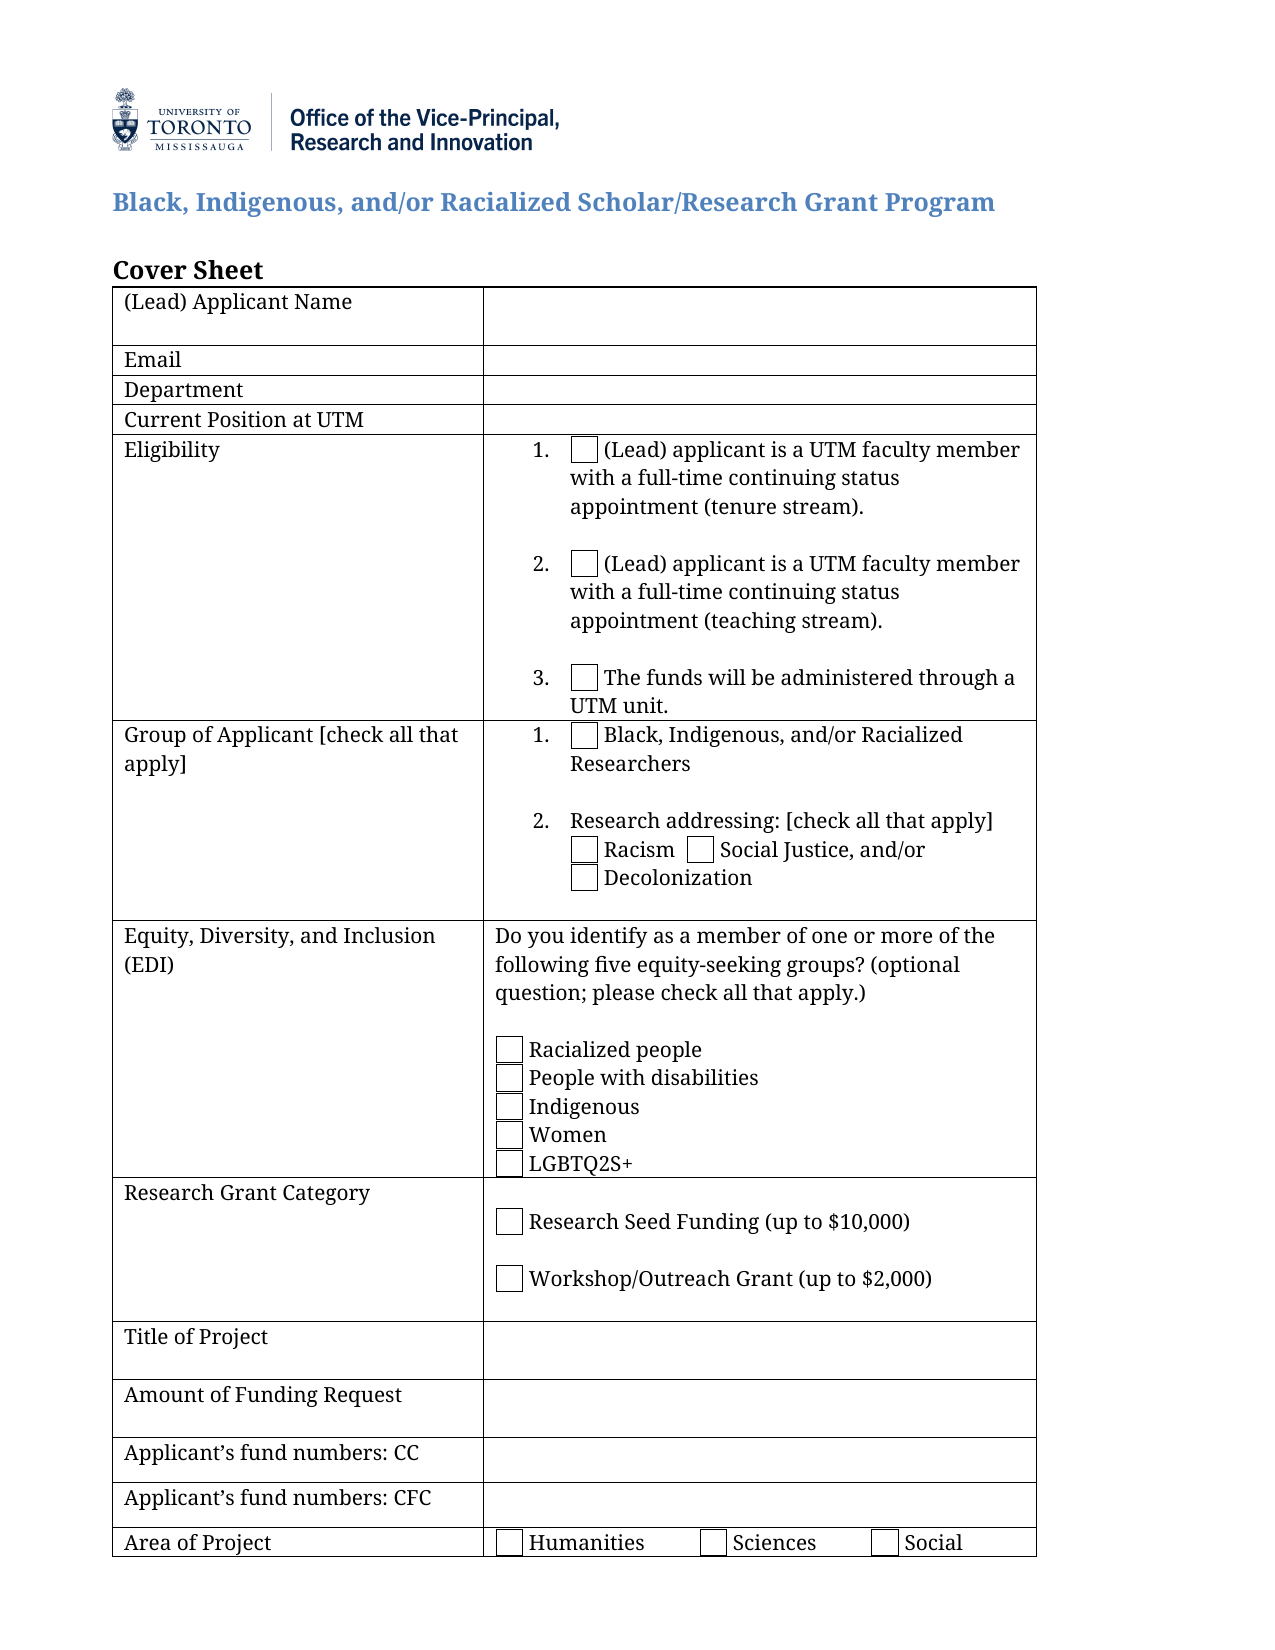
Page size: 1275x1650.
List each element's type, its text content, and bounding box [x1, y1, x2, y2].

table_cell Group of Applicant [check all that apply] [113, 721, 483, 920]
table_cell Applicant’s fund numbers: CFC [113, 1483, 483, 1527]
table_cell Equity, Diversity, and Inclusion (EDI) [113, 921, 483, 1177]
table_cell [484, 1483, 1036, 1527]
table_cell [484, 376, 1036, 404]
table_cell Research Grant Category [113, 1178, 483, 1321]
table_cell [484, 1438, 1036, 1482]
table_cell [484, 1380, 1036, 1437]
table_cell Research Seed Funding (up to $10,000) Workshop/Outreach Grant (up to $2,000) [484, 1178, 1036, 1321]
table_cell (Lead) applicant is a UTM faculty member with a full-time continuing status appointment (tenure stream). (Lead) applicant is a UTM faculty member with a full-time continuing status appointment (teaching stream). The funds will be administered through a UTM unit. [484, 435, 1036, 719]
table_cell Applicant’s fund numbers: CC [113, 1438, 483, 1482]
table_cell Eligibility [113, 435, 483, 719]
table_header (Lead) Applicant Name [113, 288, 483, 344]
table_cell Black, Indigenous, and/or Racialized Researchers Research addressing: [check all that apply] Racism Social Justice, and/or Decolonization [484, 721, 1036, 920]
text Cover Sheet [112, 252, 1163, 286]
table_cell Do you identify as a member of one or more of the following five equity-seeking groups? (optional question; please check all that apply.) Racialized people People with disabilities Indigenous Women LGBTQ2S+ [484, 921, 1036, 1177]
table_cell [484, 1322, 1036, 1379]
table_cell [484, 405, 1036, 434]
table_cell Email [113, 346, 483, 374]
table_header [484, 288, 1036, 344]
table_cell Department [113, 376, 483, 404]
table_cell [484, 346, 1036, 374]
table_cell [113, 1528, 483, 1556]
table_cell Title of Project [113, 1322, 483, 1379]
table_cell Amount of Funding Request [113, 1380, 483, 1437]
picture [112, 88, 559, 151]
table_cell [484, 1528, 1036, 1556]
table_cell Current Position at UTM [113, 405, 483, 434]
text Black, Indigenous, and/or Racialized Scholar/Research Grant Program [112, 184, 1163, 218]
